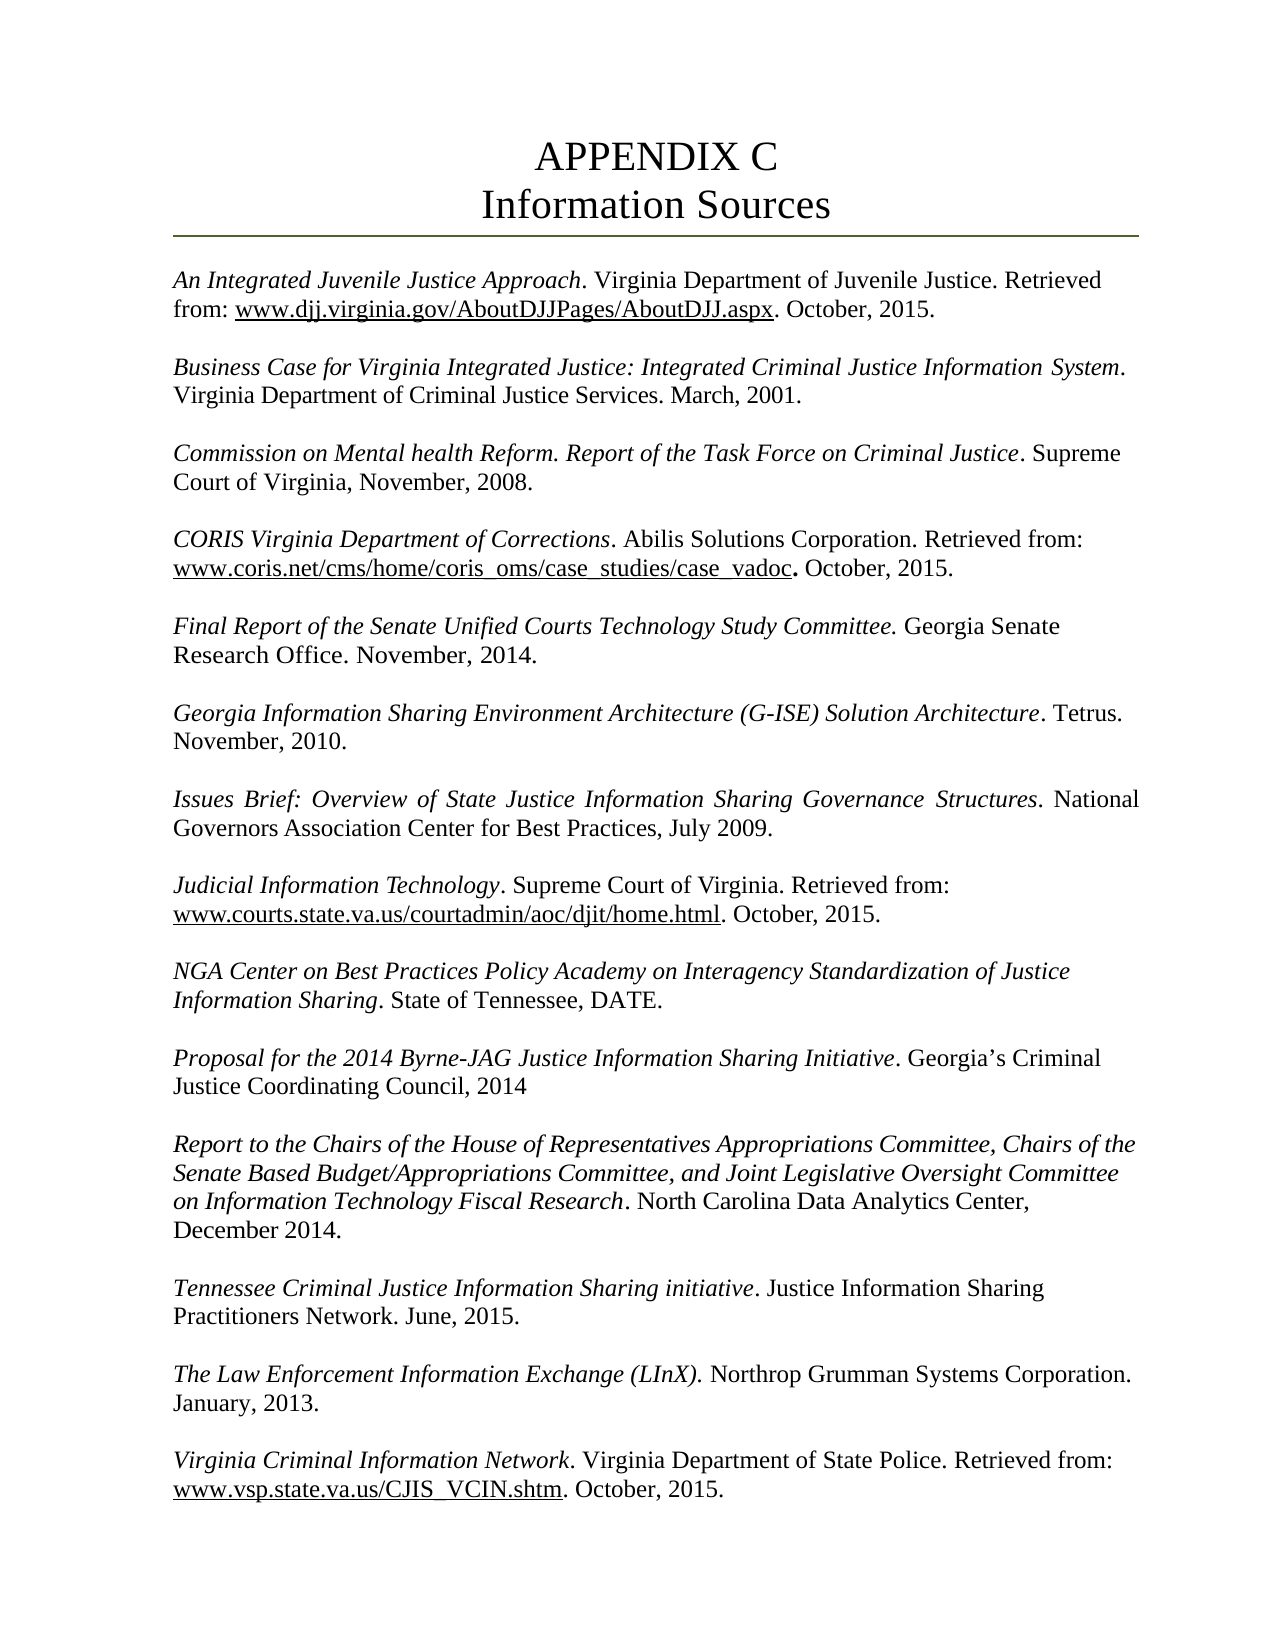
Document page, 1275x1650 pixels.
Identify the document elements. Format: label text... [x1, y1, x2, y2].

text Information Sources [173, 179, 1139, 235]
text CORIS Virginia Department of Corrections. Abilis Solutions Corporation. Retrieved from: www.coris.net/cms/home/coris_oms/case_studies/case_vadoc. October, 2015. [954, 524, 1139, 582]
text Final Report of the Senate Unified Courts Technology Study Committee. Georgia Senate Research Office. November, 2014. [173, 611, 1139, 669]
text The Law Enforcement Information Exchange (LInX). Northrop Grumman Systems Corporation. January, 2013. [319, 1359, 1139, 1416]
text Report to the Chairs of the House of Representatives Appropriations Committee, Chairs of the Senate Based Budget/Appropriations Committee, and Joint Legislative Oversight Committee on Information Technology Fiscal Research. North Carolina Data Analytics Center, December 2014. [173, 1129, 1139, 1244]
text APPENDIX C [173, 131, 1139, 179]
subtitle An Integrated Juvenile Justice Approach. Virginia Department of Juvenile Justice. Retrieved from: www.djj.virginia.gov/AboutDJJPages/AboutDJJ.aspx. October, 2015. [173, 266, 1139, 323]
subtitle Judicial Information Technology. Supreme Court of Virginia. Retrieved from: www.courts.state.va.us/courtadmin/aoc/djit/home.html. October, 2015. [173, 870, 1139, 928]
text CORIS Virginia Department of Corrections. Abilis Solutions Corporation. Retrieved from: www.coris.net/cms/home/coris_oms/case_studies/case_vadoc. October, 2015. [173, 524, 623, 553]
text Commission on Mental health Reform. Report of the Task Force on Criminal Justice. Supreme Court of Virginia, November, 2008. [173, 438, 1139, 496]
text Georgia Information Sharing Environment Architecture (G-ISE) Solution Architecture. Tetrus. November, 2010. [173, 698, 1139, 755]
text Business Case for Virginia Integrated Justice: Integrated Criminal Justice Information System. Virginia Department of Criminal Justice Services. March, 2001. [173, 352, 1139, 409]
text Virginia Criminal Information Network. Virginia Department of State Police. Retrieved from: www.vsp.state.va.us/CJIS_VCIN.shtm. October, 2015. [173, 1445, 1139, 1503]
text Tennessee Criminal Justice Information Sharing initiative. Justice Information Sharing Practitioners Network. June, 2015. [173, 1273, 1139, 1330]
text NGA Center on Best Practices Policy Academy on Interagency Standardization of Justice Information Sharing. State of Tennessee, DATE. [173, 956, 1139, 1014]
subtitle Issues Brief: Overview of State Justice Information Sharing Governance Structures. National Governors Association Center for Best Practices, July 2009. [173, 784, 1139, 841]
text Proposal for the 2014 Byrne-JAG Justice Information Sharing Initiative. Georgia’s Criminal Justice Coordinating Council, 2014 [173, 1043, 1139, 1100]
